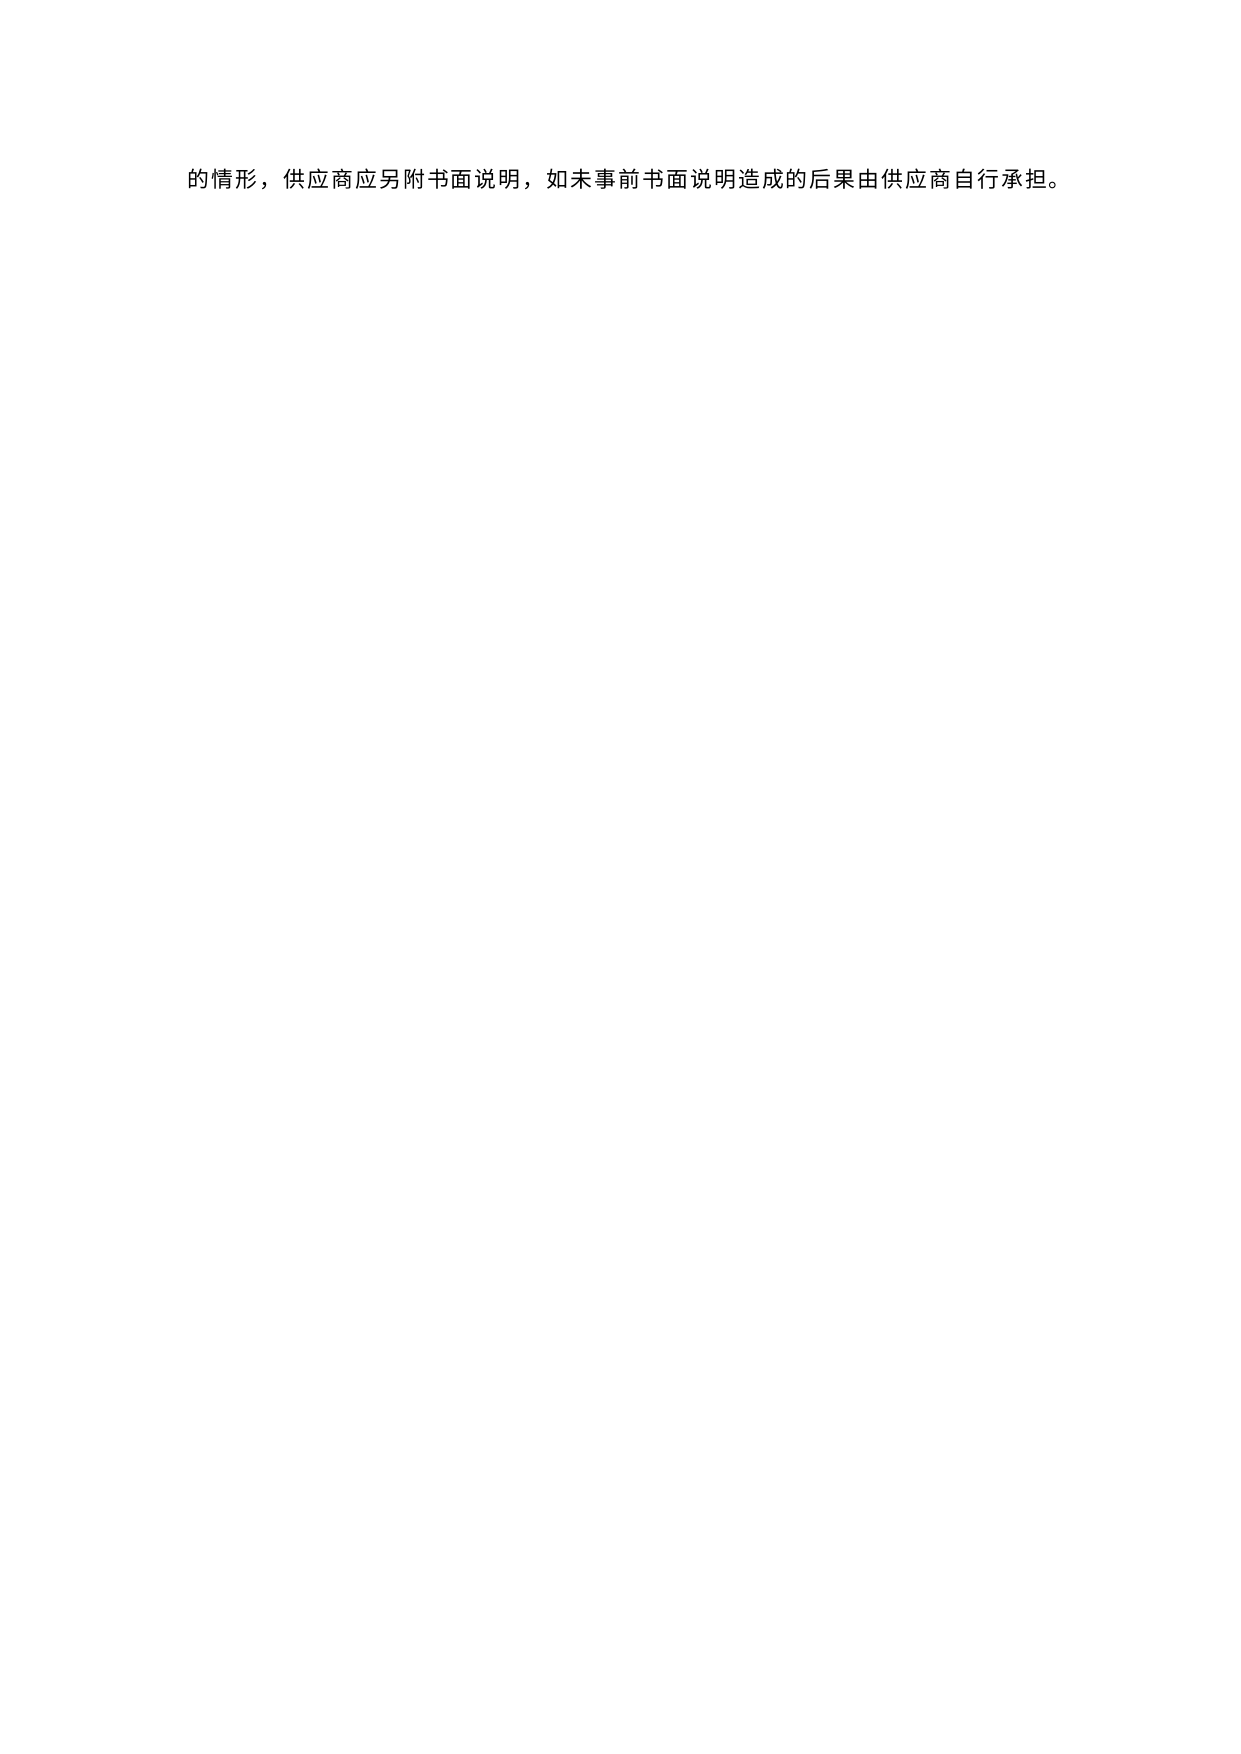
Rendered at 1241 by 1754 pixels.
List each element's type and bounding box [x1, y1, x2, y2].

text [187, 162, 1053, 194]
